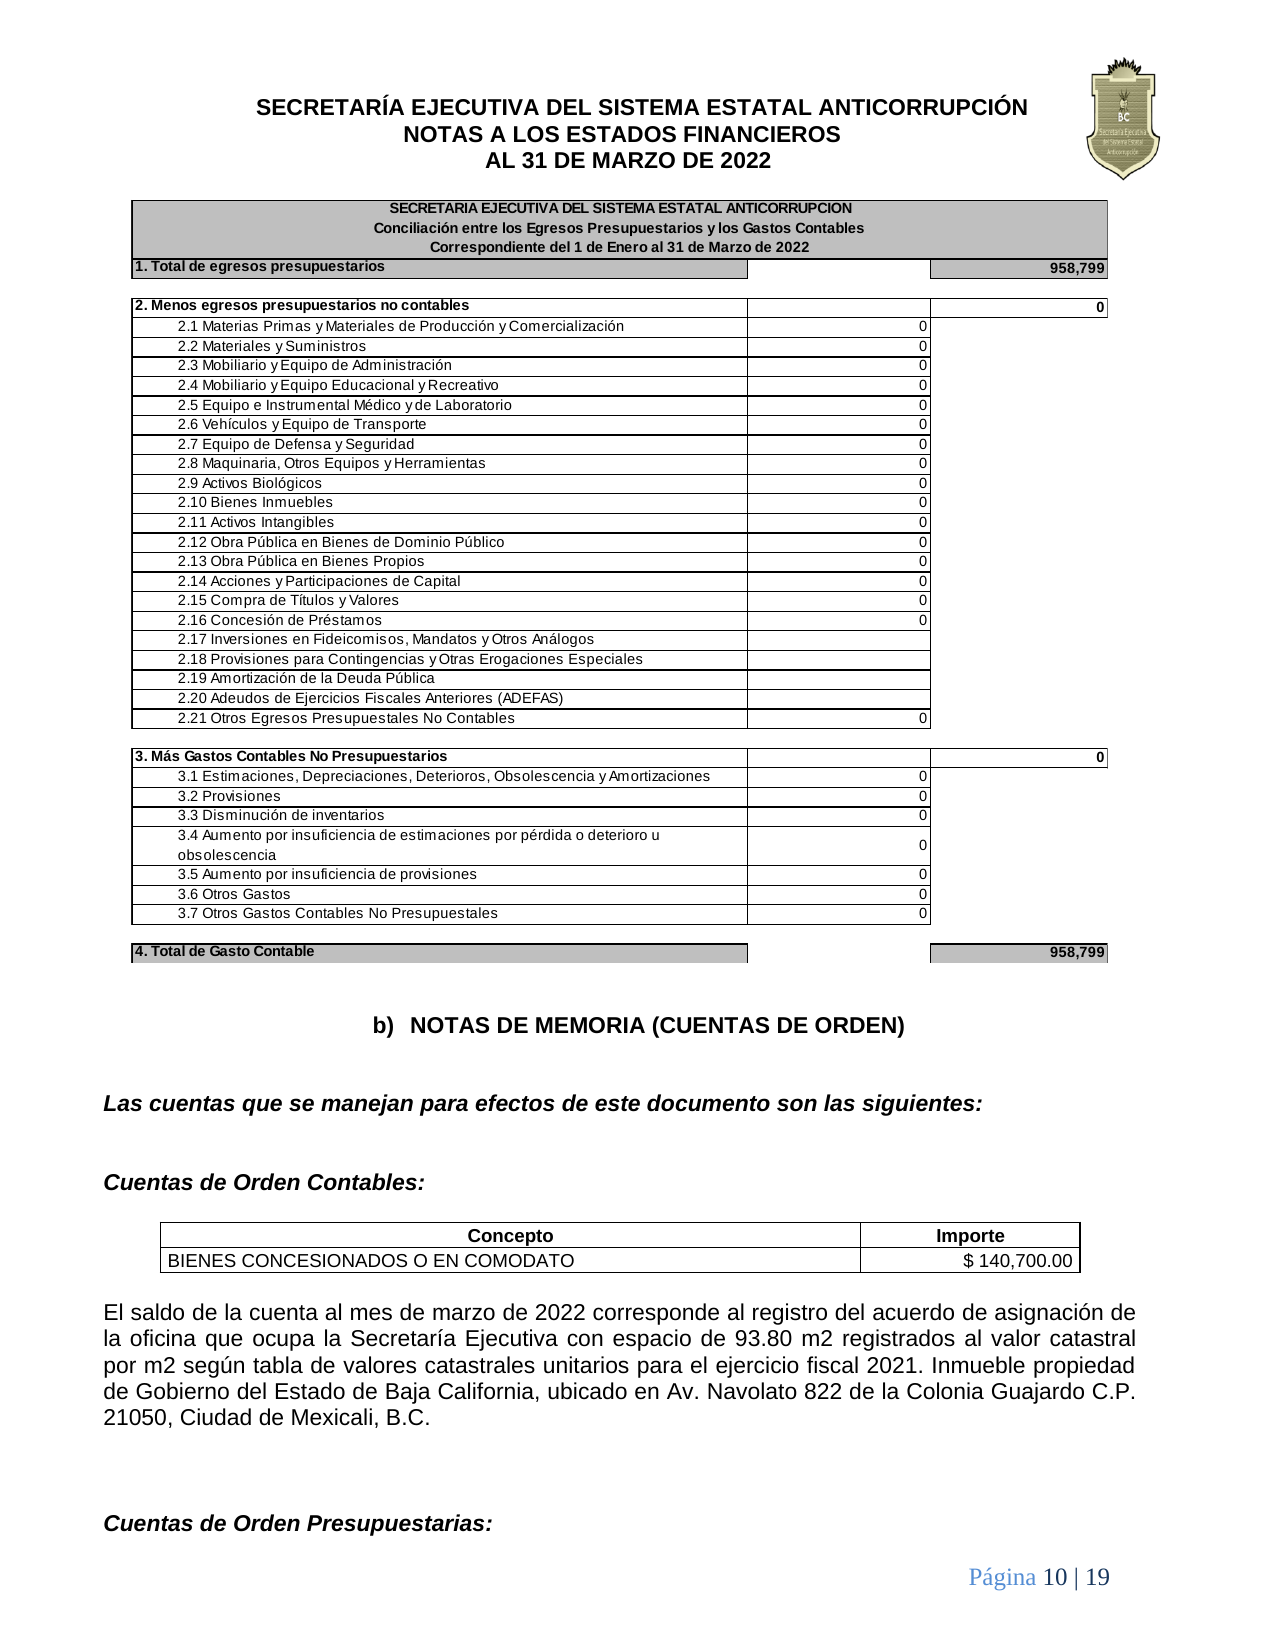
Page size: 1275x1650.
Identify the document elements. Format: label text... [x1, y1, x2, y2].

table_header Concepto [161, 1223, 860, 1247]
table_header Importe [861, 1223, 1079, 1247]
picture [1083, 54, 1163, 183]
list NOTAS DE MEMORIA (CUENTAS DE ORDEN) [141, 1012, 1137, 1039]
text Cuentas de Orden Presupuestarias: [103, 1510, 1137, 1536]
text Cuentas de Orden Contables: [103, 1169, 1137, 1195]
table_cell $ 140,700.00 [861, 1248, 1079, 1272]
table_cell BIENES CONCESIONADOS O EN COMODATO [161, 1248, 860, 1272]
text Las cuentas que se manejan para efectos de este documento son las siguientes: [103, 1090, 1137, 1116]
text El saldo de la cuenta al mes de marzo de 2022 corresponde al registro del acuerdo de asignación de la oficina que ocupa la Secretaría Ejecutiva con espacio de 93.80 m2 registrados al valor catastral por m2 según tabla de valores catastrales unitarios para el ejercicio fiscal 2021. Inmueble propiedad de Gobierno del Estado de Baja California, ubicado en Av. Navolato 822 de la Colonia Guajardo C.P. 21050, Ciudad de Mexicali, B.C. [103, 1299, 1137, 1431]
